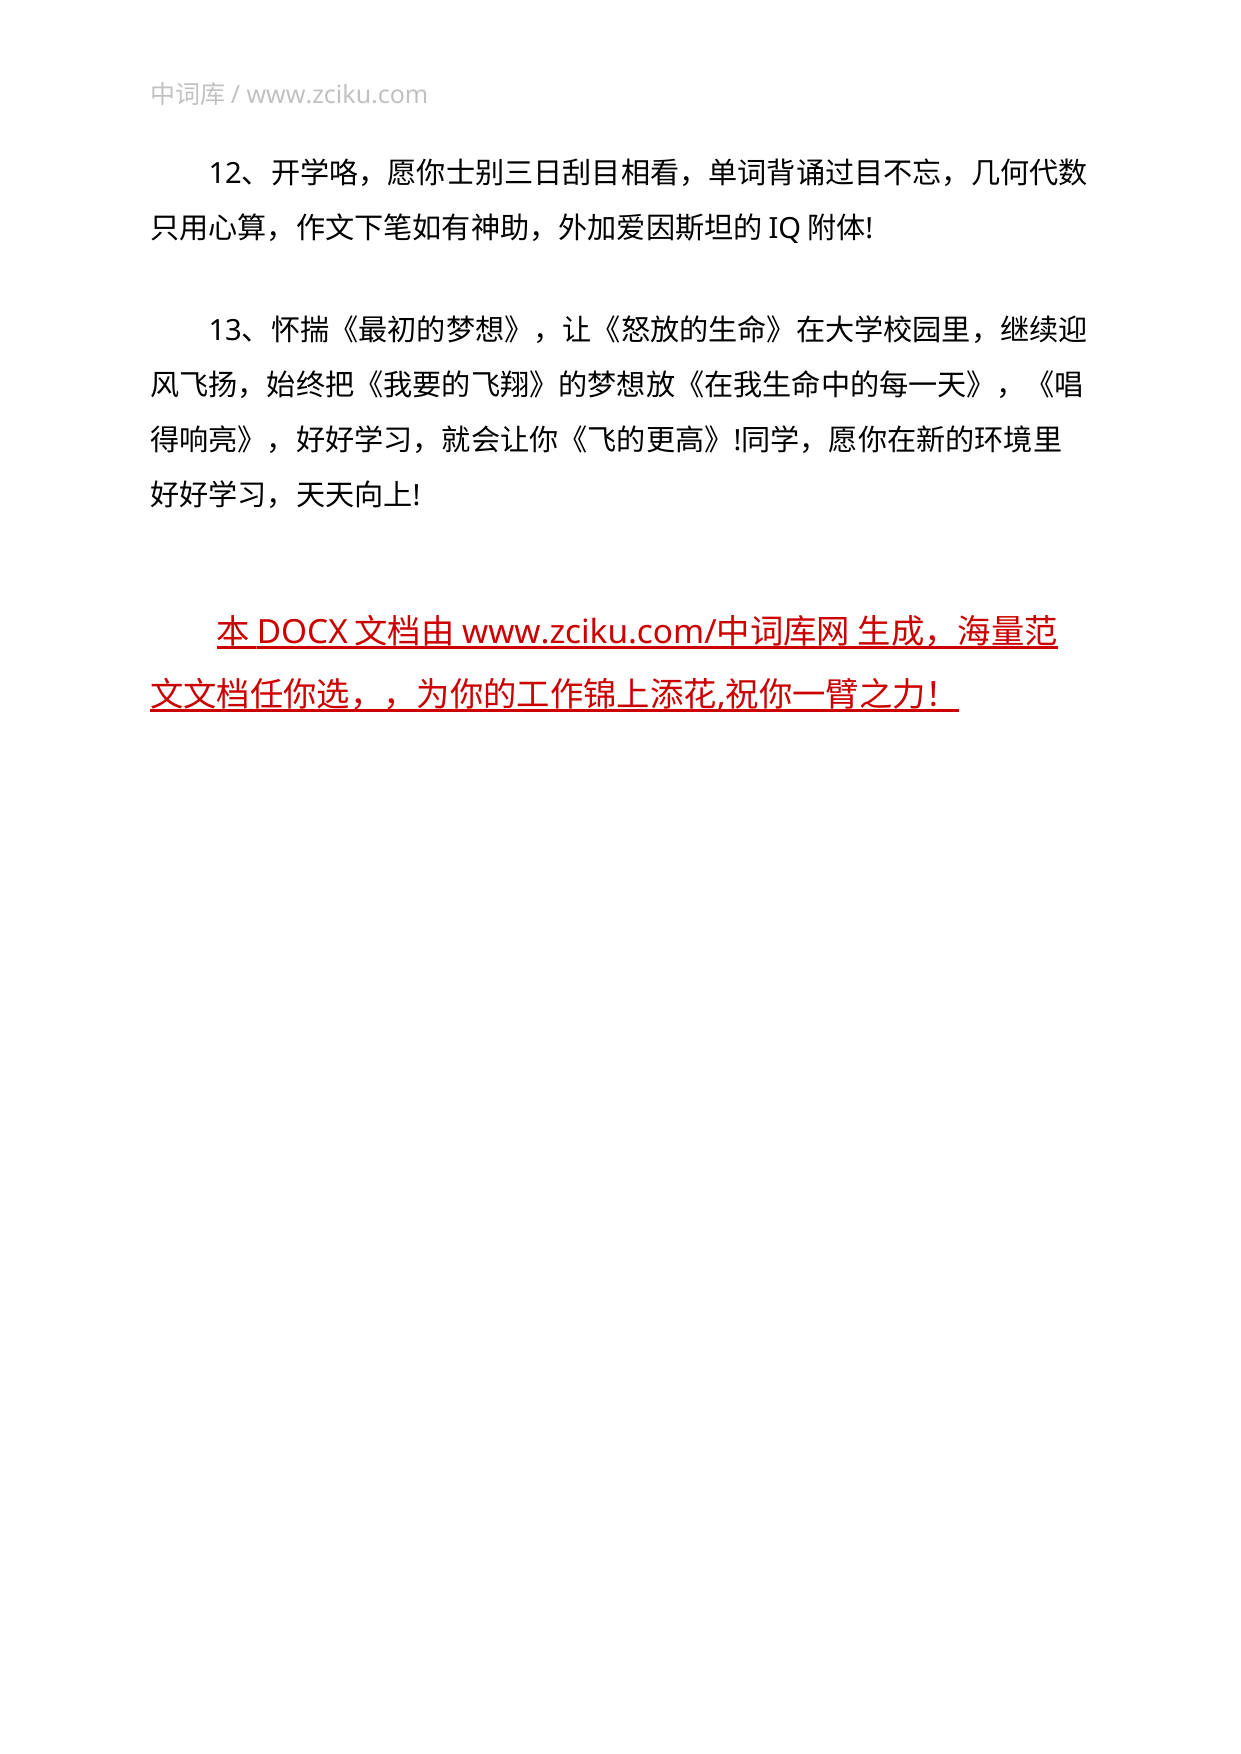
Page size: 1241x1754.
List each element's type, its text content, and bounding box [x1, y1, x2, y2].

text 本DOCX文档由 www.zciku.com/中词库网 生成，海量范文文档任你选，，为你的工作锦上添花,祝你一臂之力！ [150, 605, 1090, 716]
text 13、怀揣《最初的梦想》，让《怒放的生命》在大学校园里，继续迎风飞扬，始终把《我要的飞翔》的梦想放《在我生命中的每一天》，《唱得响亮》，好好学习，就会让你《飞的更高》!同学，愿你在新的环境里好好学习，天天向上! [150, 307, 1090, 514]
text 12、开学咯，愿你士别三日刮目相看，单词背诵过目不忘，几何代数只用心算，作文下笔如有神助，外加爱因斯坦的IQ附体! [150, 150, 1090, 247]
